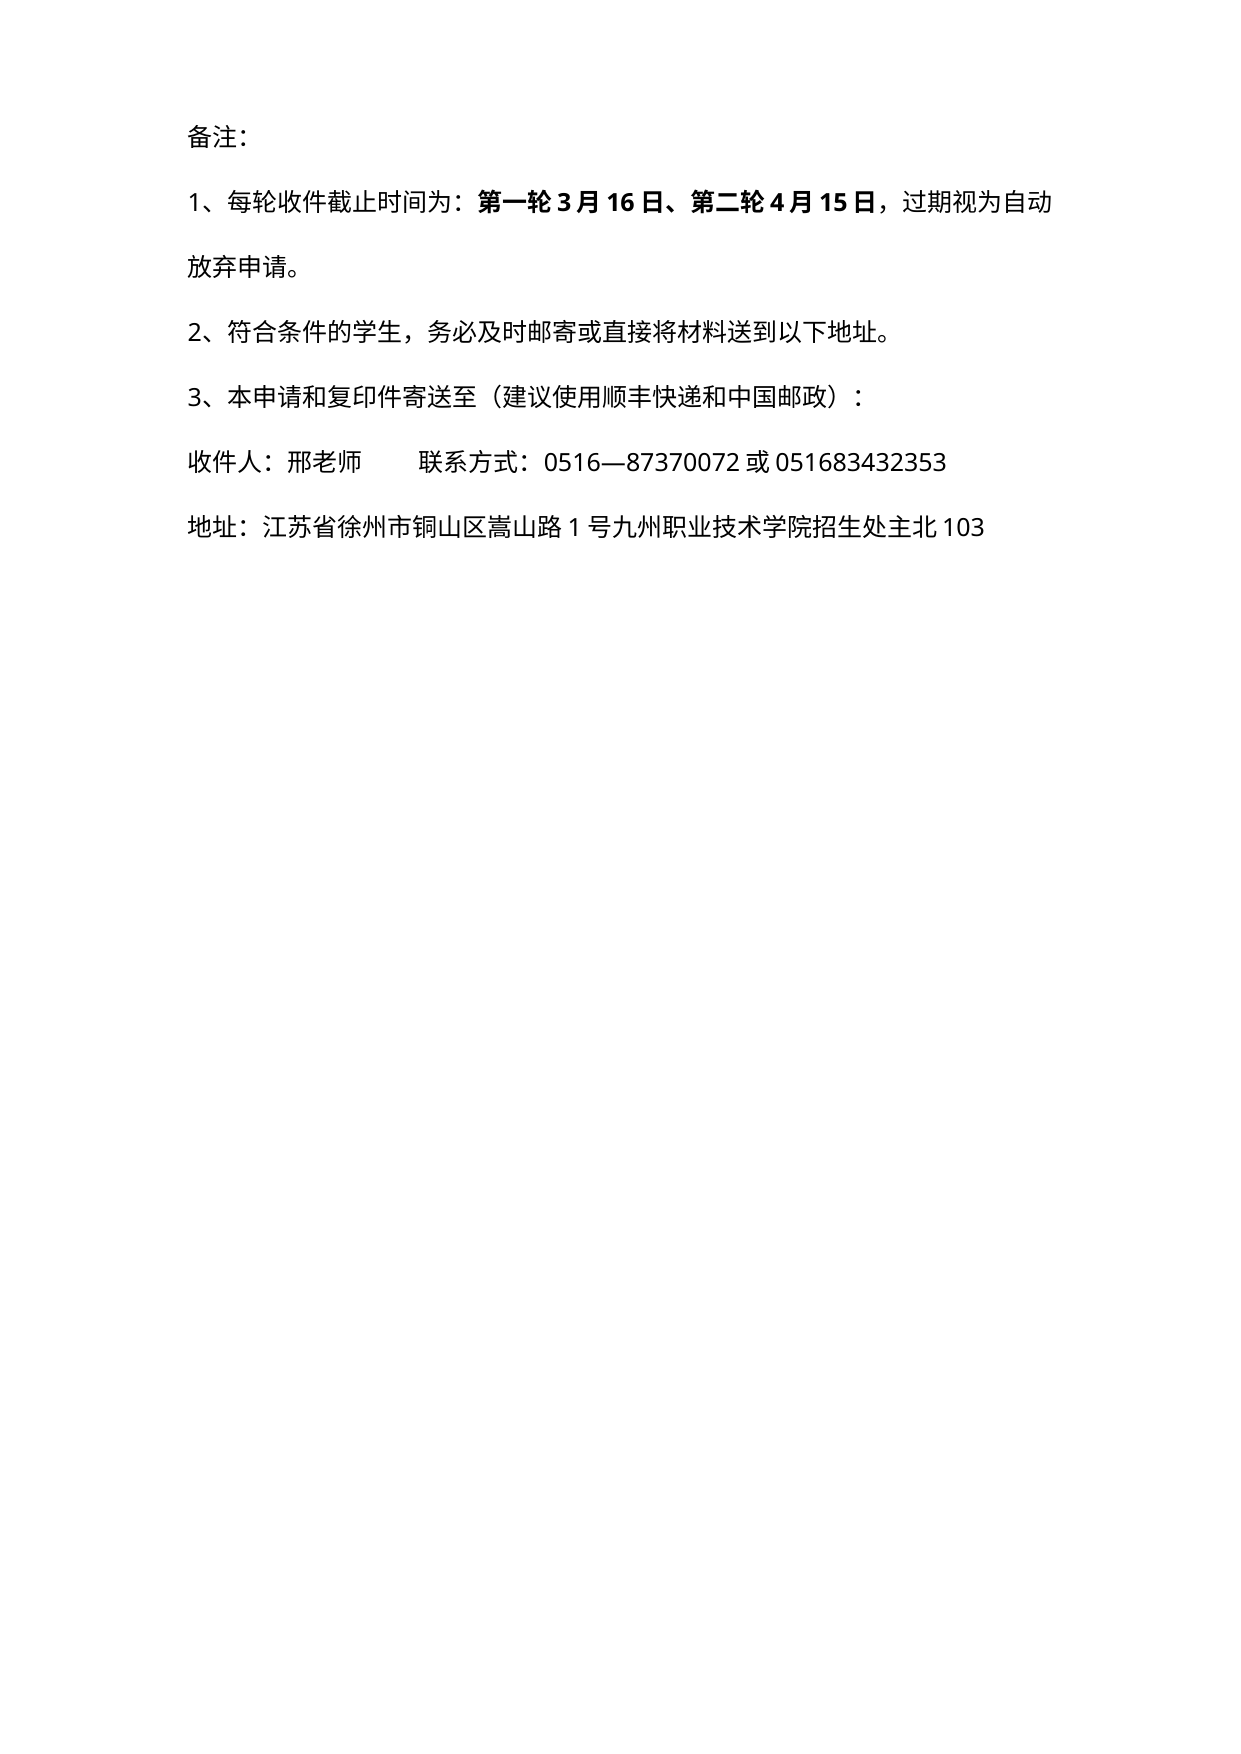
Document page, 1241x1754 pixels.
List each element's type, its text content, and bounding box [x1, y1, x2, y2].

list 每轮收件截止时间为：第一轮3月16日、第二轮4月15日，过期视为自动放弃申请。 [187, 168, 1053, 298]
text 备注： [187, 103, 1053, 168]
list 2、符合条件的学生，务必及时邮寄或直接将材料送到以下地址。 [187, 298, 1053, 363]
text 3、本申请和复印件寄送至（建议使用顺丰快递和中国邮政）： [187, 363, 1053, 428]
text 收件人：邢老师 联系方式：0516—87370072或051683432353 [187, 428, 1053, 493]
text 地址：江苏省徐州市铜山区嵩山路1号九州职业技术学院招生处主北103 [187, 493, 1053, 558]
